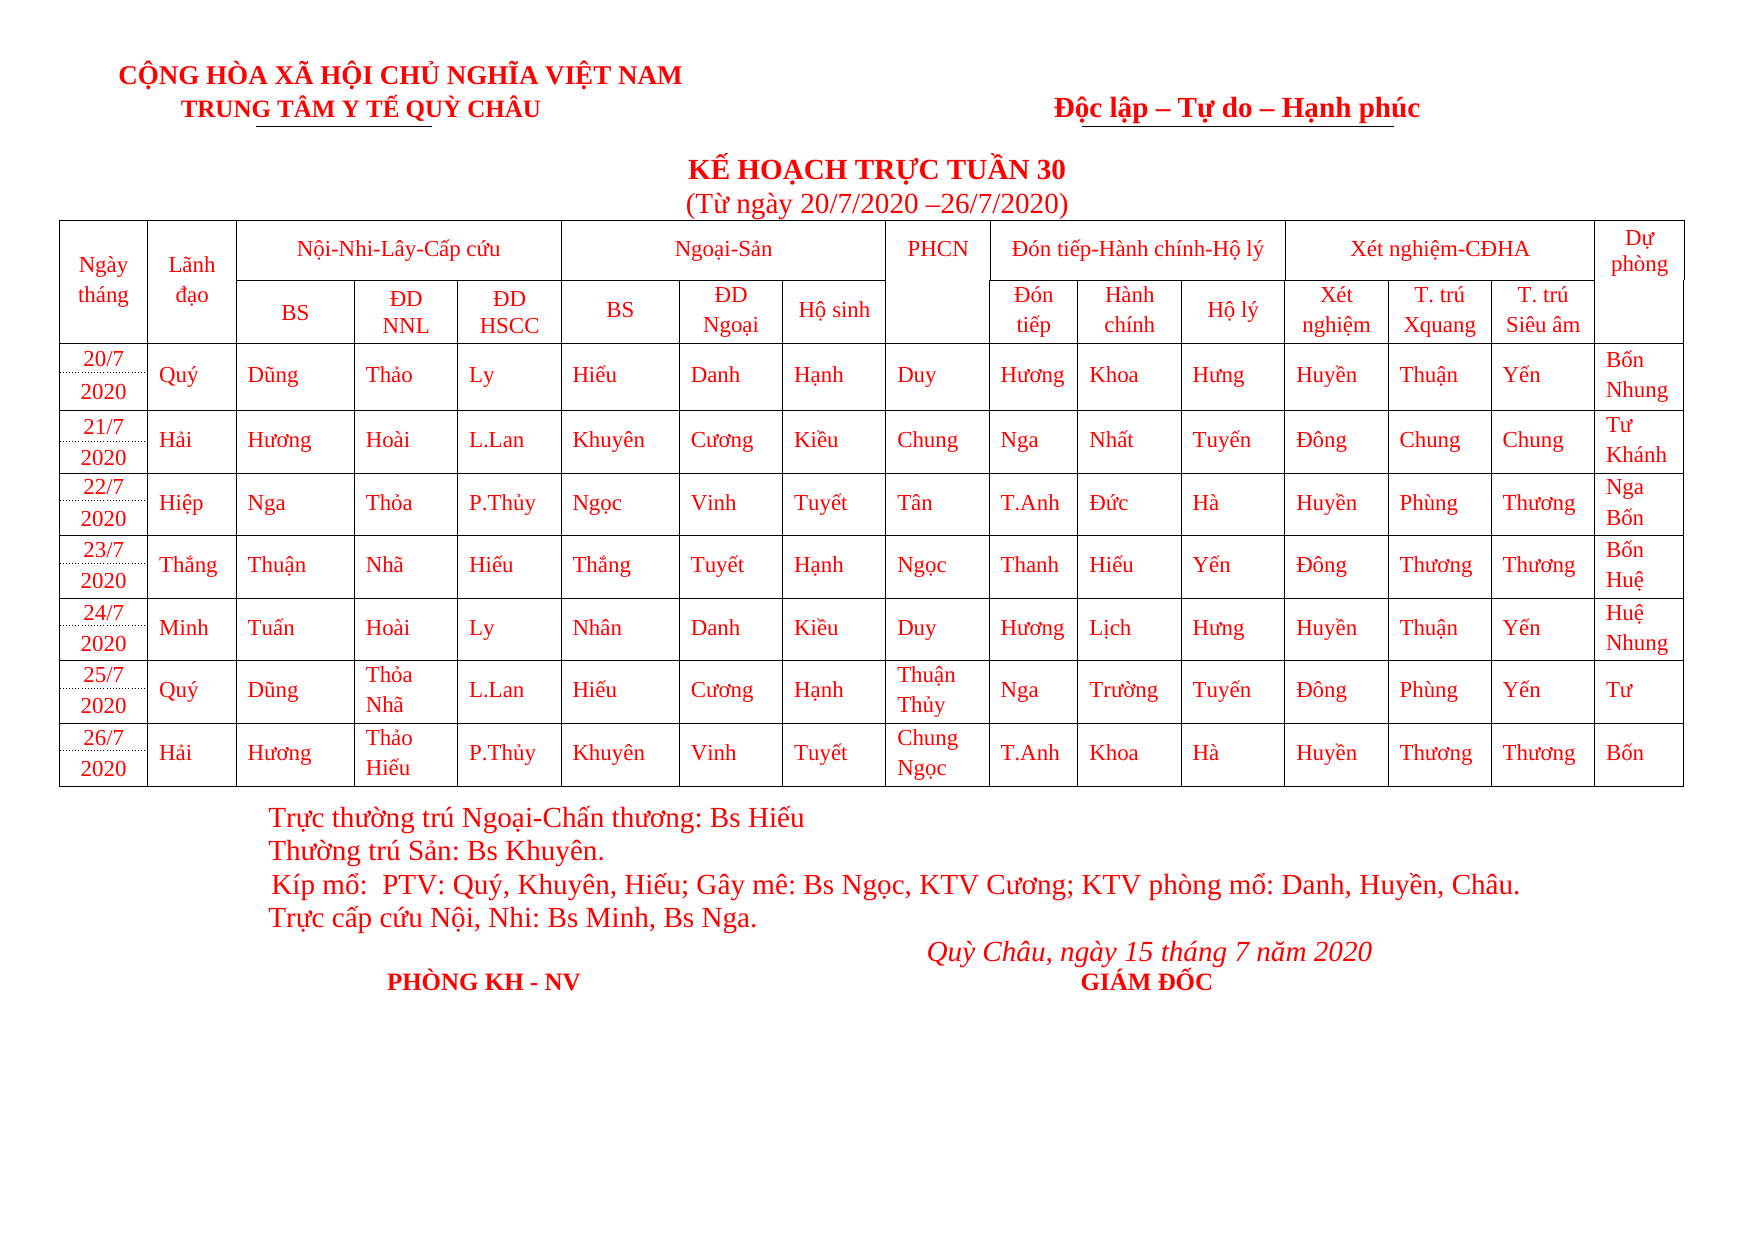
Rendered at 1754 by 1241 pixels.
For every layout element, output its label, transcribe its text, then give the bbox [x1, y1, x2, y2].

table_cell Hạnh [783, 344, 885, 410]
table_header Ngày tháng [60, 221, 147, 343]
table_cell [1595, 280, 1683, 343]
table_cell Tuấn [237, 599, 354, 660]
table_cell Đón tiếp [990, 281, 1077, 343]
table_cell Phùng [1389, 474, 1491, 535]
table_cell T.Anh [990, 474, 1077, 535]
table_cell Nga Bốn [1595, 474, 1683, 535]
table_cell Duy [886, 599, 989, 660]
table_cell Hoài [355, 411, 457, 472]
table_cell ĐD NNL [355, 281, 457, 343]
table_cell Thương [1389, 724, 1491, 786]
text Trực thường trú Ngoại-Chấn thương: Bs Hiếu [118, 800, 1636, 833]
table_header Nội-Nhi-Lây-Cấp cứu [237, 221, 561, 280]
table_cell Hương [990, 344, 1077, 410]
table_cell Yến [1492, 661, 1594, 723]
table_cell Hưng [1182, 344, 1284, 410]
table_cell T.Anh [990, 724, 1077, 786]
text KẾ HOẠCH TRỰC TUẦN 30 [118, 152, 1636, 186]
table_cell Khuyên [562, 724, 679, 786]
table_cell ĐD Ngoại [680, 281, 782, 343]
table_cell Chung [1492, 411, 1594, 472]
table_cell 22/7 [60, 474, 147, 500]
table_cell Tuyết [783, 724, 885, 786]
table_cell Phùng [1389, 661, 1491, 723]
table_cell Thương [1492, 536, 1594, 598]
table_cell 23/7 [60, 536, 147, 562]
table_cell Nga [990, 661, 1077, 723]
table_cell Ly [458, 599, 561, 660]
table_cell Thắng [562, 536, 679, 598]
table_cell Hương [237, 411, 354, 472]
table_cell Vinh [680, 474, 782, 535]
table_header Xét nghiệm-CĐHA [1286, 221, 1594, 280]
table_cell Yến [1492, 599, 1594, 660]
table_cell Huyền [1285, 344, 1388, 410]
table_cell Khuyên [562, 411, 679, 472]
table_header Dự phòng [1595, 221, 1684, 280]
table_cell Xét nghiệm [1285, 281, 1388, 343]
table_cell Tư [1595, 661, 1683, 723]
table_cell Quý [148, 344, 236, 410]
table_cell Đức [1078, 474, 1181, 535]
table_cell Kiều [783, 411, 885, 472]
table_header Ngoại-Sản [562, 221, 885, 280]
table_cell Tư Khánh [1595, 411, 1683, 472]
table_cell Chung [886, 411, 989, 472]
table_cell Yến [1182, 536, 1284, 598]
table_cell P.Thủy [458, 724, 561, 786]
table_cell Hưng [1182, 599, 1284, 660]
table_cell Dũng [237, 661, 354, 723]
table_cell Yến [1492, 344, 1594, 410]
table_cell Hải [148, 411, 236, 472]
table_cell Huyền [1285, 599, 1388, 660]
table_cell BS [562, 281, 679, 343]
table_cell 2020 [60, 688, 147, 723]
table_cell Quý [148, 661, 236, 723]
table_cell Hoài [355, 599, 457, 660]
table_cell 2020 [60, 500, 147, 535]
table_cell Tuyết [783, 474, 885, 535]
table_cell Dũng [237, 344, 354, 410]
table_cell Tuyến [1182, 411, 1284, 472]
table_cell Hiếu [562, 661, 679, 723]
table_cell Bốn [1595, 724, 1683, 786]
table_cell Thuận Thủy [886, 661, 989, 723]
table_cell Thảo [355, 344, 457, 410]
table_cell Hải [148, 724, 236, 786]
table_cell Hạnh [783, 536, 885, 598]
table_cell BS [237, 281, 354, 343]
table_cell 25/7 [60, 661, 147, 688]
table_cell Tuyến [1182, 661, 1284, 723]
table_cell 2020 [60, 563, 147, 598]
table_cell Khoa [1078, 344, 1181, 410]
table_cell Hiệp [148, 474, 236, 535]
table_header Lãnh đạo [148, 221, 236, 343]
table_cell Hiếu [1078, 536, 1181, 598]
table_cell Thỏa Nhã [355, 661, 457, 723]
table_cell 20/7 [60, 344, 147, 372]
table_cell P.Thủy [458, 474, 561, 535]
table_cell T. trú Xquang [1389, 281, 1491, 343]
table_cell Nhân [562, 599, 679, 660]
table_cell Danh [680, 344, 782, 410]
table_cell Bốn Huệ [1595, 536, 1683, 598]
table_header PHCN [886, 221, 990, 280]
text PHÒNG KH - NV GIÁM ĐỐC [118, 967, 1636, 996]
text (Từ ngày 20/7/2020 –26/7/2020) [118, 186, 1636, 219]
table_cell Thanh [990, 536, 1077, 598]
table_cell Trường [1078, 661, 1181, 723]
table_cell Bốn Nhung [1595, 344, 1683, 410]
table_cell Thương [1492, 724, 1594, 786]
table_cell Ly [458, 344, 561, 410]
table_cell Nga [237, 474, 354, 535]
text CỘNG HÒA XÃ HỘI CHỦ NGHĨA VIỆT NAM [118, 59, 1636, 90]
table_cell Hà [1182, 474, 1284, 535]
table_cell Danh [680, 599, 782, 660]
text Kíp mổ: PTV: Quý, Khuyên, Hiếu; Gây mê: Bs Ngọc, KTV Cương; KTV phòng mổ: Danh, Huyền, Châu. [118, 867, 1636, 900]
table_cell Nga [990, 411, 1077, 472]
table_cell 24/7 [60, 599, 147, 625]
table_cell Hộ sinh [783, 281, 885, 343]
text Thường trú Sản: Bs Khuyên. [118, 833, 1636, 867]
table_cell Đông [1285, 661, 1388, 723]
table_cell Hương [990, 599, 1077, 660]
table_header Đón tiếp-Hành chính-Hộ lý [991, 221, 1285, 280]
table_cell Thương [1492, 474, 1594, 535]
table_cell Lịch [1078, 599, 1181, 660]
table_cell Hiếu [562, 344, 679, 410]
table_cell 2020 [60, 441, 147, 472]
table_cell T. trú Siêu âm [1492, 281, 1594, 343]
table_cell Huyền [1285, 474, 1388, 535]
table_cell Tuyết [680, 536, 782, 598]
table_cell Hành chính [1078, 281, 1181, 343]
table_cell Thương [1389, 536, 1491, 598]
table_cell Thuận [1389, 599, 1491, 660]
table_cell 2020 [60, 750, 147, 786]
table_cell Chung Ngọc [886, 724, 989, 786]
table_cell Khoa [1078, 724, 1181, 786]
table_cell Huyền [1285, 724, 1388, 786]
table_cell Thỏa [355, 474, 457, 535]
table_cell Hiếu [458, 536, 561, 598]
table_cell Đông [1285, 411, 1388, 472]
table_cell Hộ lý [1182, 281, 1284, 343]
table_cell 21/7 [60, 411, 147, 441]
table_cell [886, 280, 989, 343]
text TRUNG TÂM Y TẾ QUỲ CHÂU Độc lập – Tự do – Hạnh phúc [118, 90, 1636, 124]
table_cell Minh [148, 599, 236, 660]
table_cell 2020 [60, 372, 147, 410]
table_cell 26/7 [60, 724, 147, 750]
table_cell Chung [1389, 411, 1491, 472]
table_cell Thuận [237, 536, 354, 598]
table_cell Thuận [1389, 344, 1491, 410]
table_cell Huệ Nhung [1595, 599, 1683, 660]
table_cell Ngọc [562, 474, 679, 535]
table_cell Thắng [148, 536, 236, 598]
table_cell Nhất [1078, 411, 1181, 472]
table_cell Tân [886, 474, 989, 535]
table_cell Ngọc [886, 536, 989, 598]
table_cell Hà [1182, 724, 1284, 786]
table_cell Đông [1285, 536, 1388, 598]
table_cell L.Lan [458, 661, 561, 723]
text Trực cấp cứu Nội, Nhi: Bs Minh, Bs Nga. Quỳ Châu, ngày 15 tháng 7 năm 2020 [118, 900, 1636, 967]
table_cell ĐD HSCC [458, 281, 561, 343]
table_cell Nhã [355, 536, 457, 598]
table_cell Thảo Hiếu [355, 724, 457, 786]
table_cell Duy [886, 344, 989, 410]
table_cell Kiều [783, 599, 885, 660]
table_cell Vinh [680, 724, 782, 786]
table_cell L.Lan [458, 411, 561, 472]
table_cell Hương [237, 724, 354, 786]
table_cell Cương [680, 411, 782, 472]
table_cell 2020 [60, 625, 147, 660]
table_cell Cương [680, 661, 782, 723]
table_cell Hạnh [783, 661, 885, 723]
